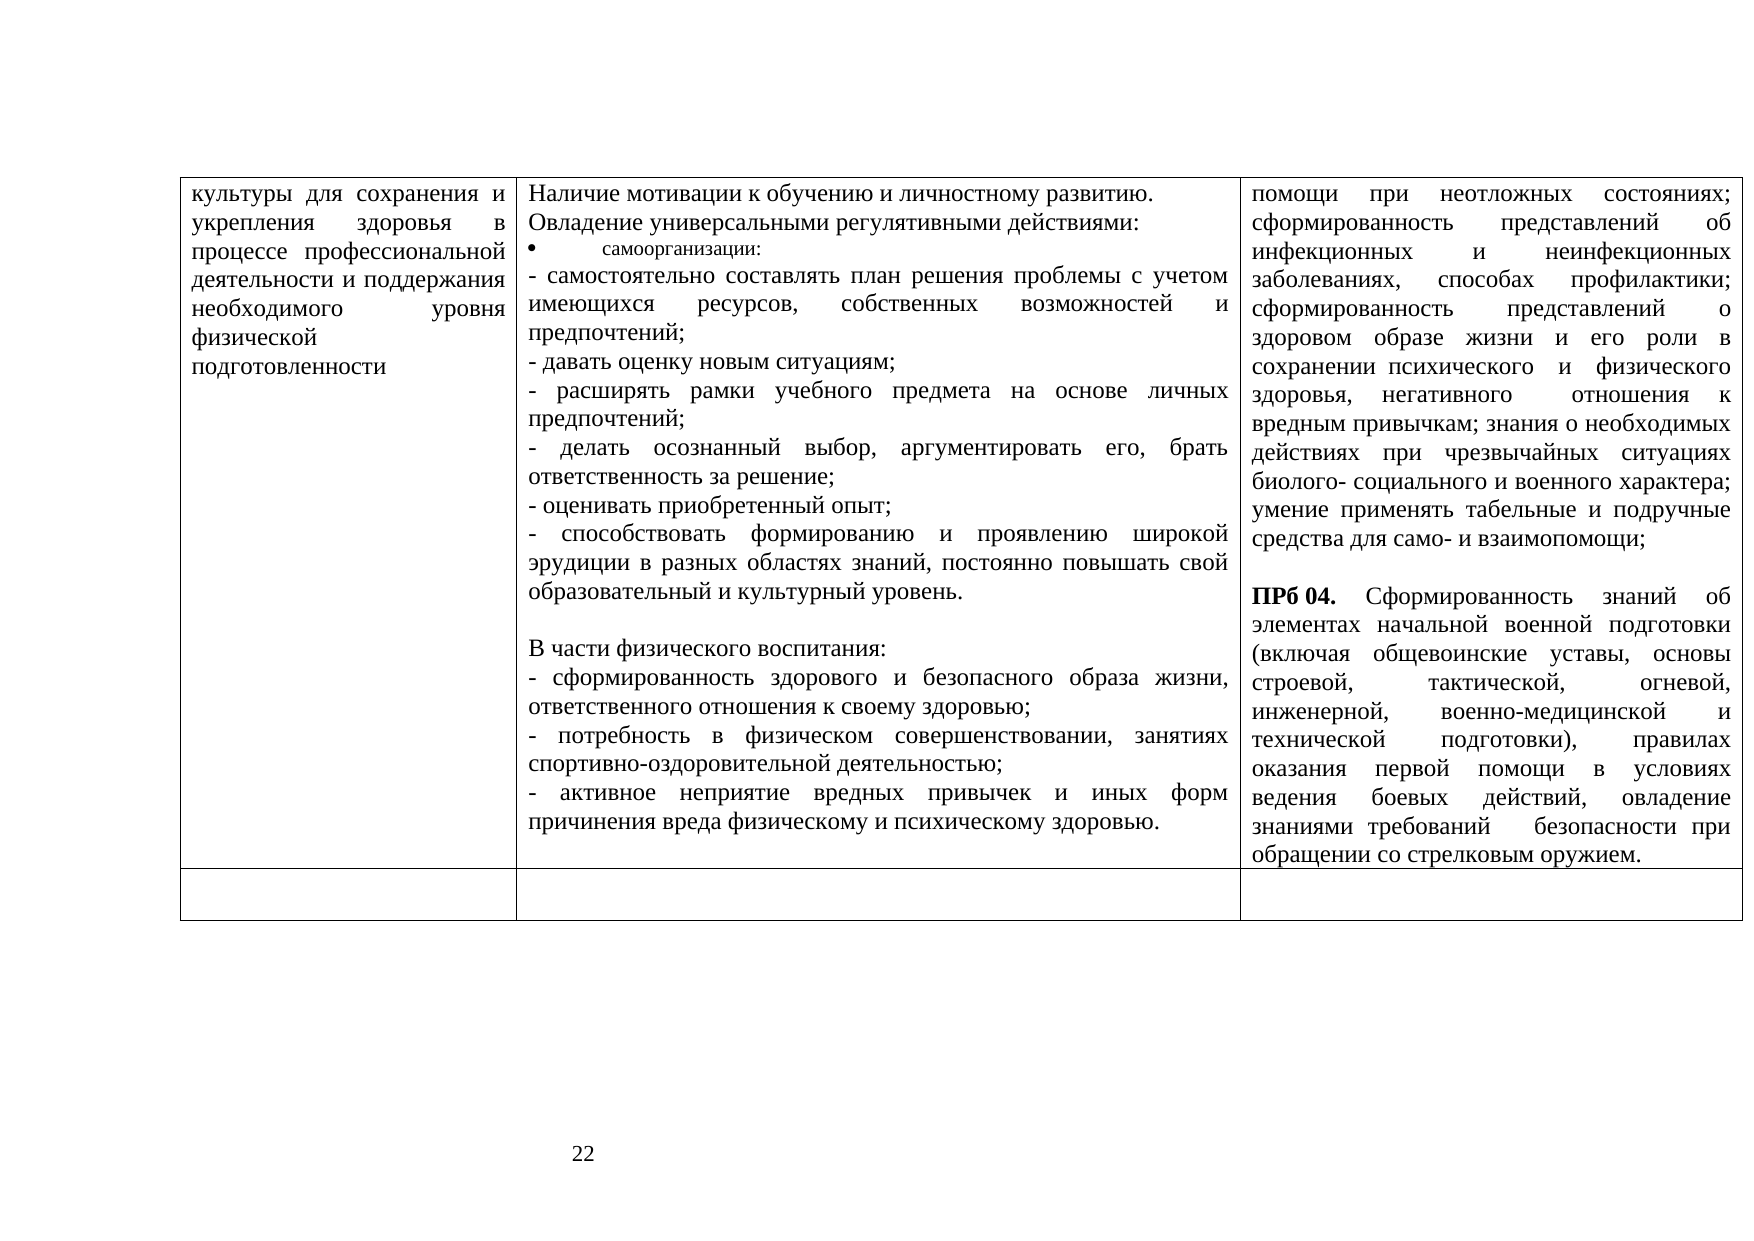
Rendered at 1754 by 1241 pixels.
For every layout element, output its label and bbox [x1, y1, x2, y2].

table_cell [517, 869, 1240, 920]
table_cell [1241, 869, 1742, 920]
table_cell [517, 178, 1240, 868]
table_cell [1241, 178, 1742, 868]
table_cell [181, 178, 516, 868]
table_cell [181, 869, 516, 920]
